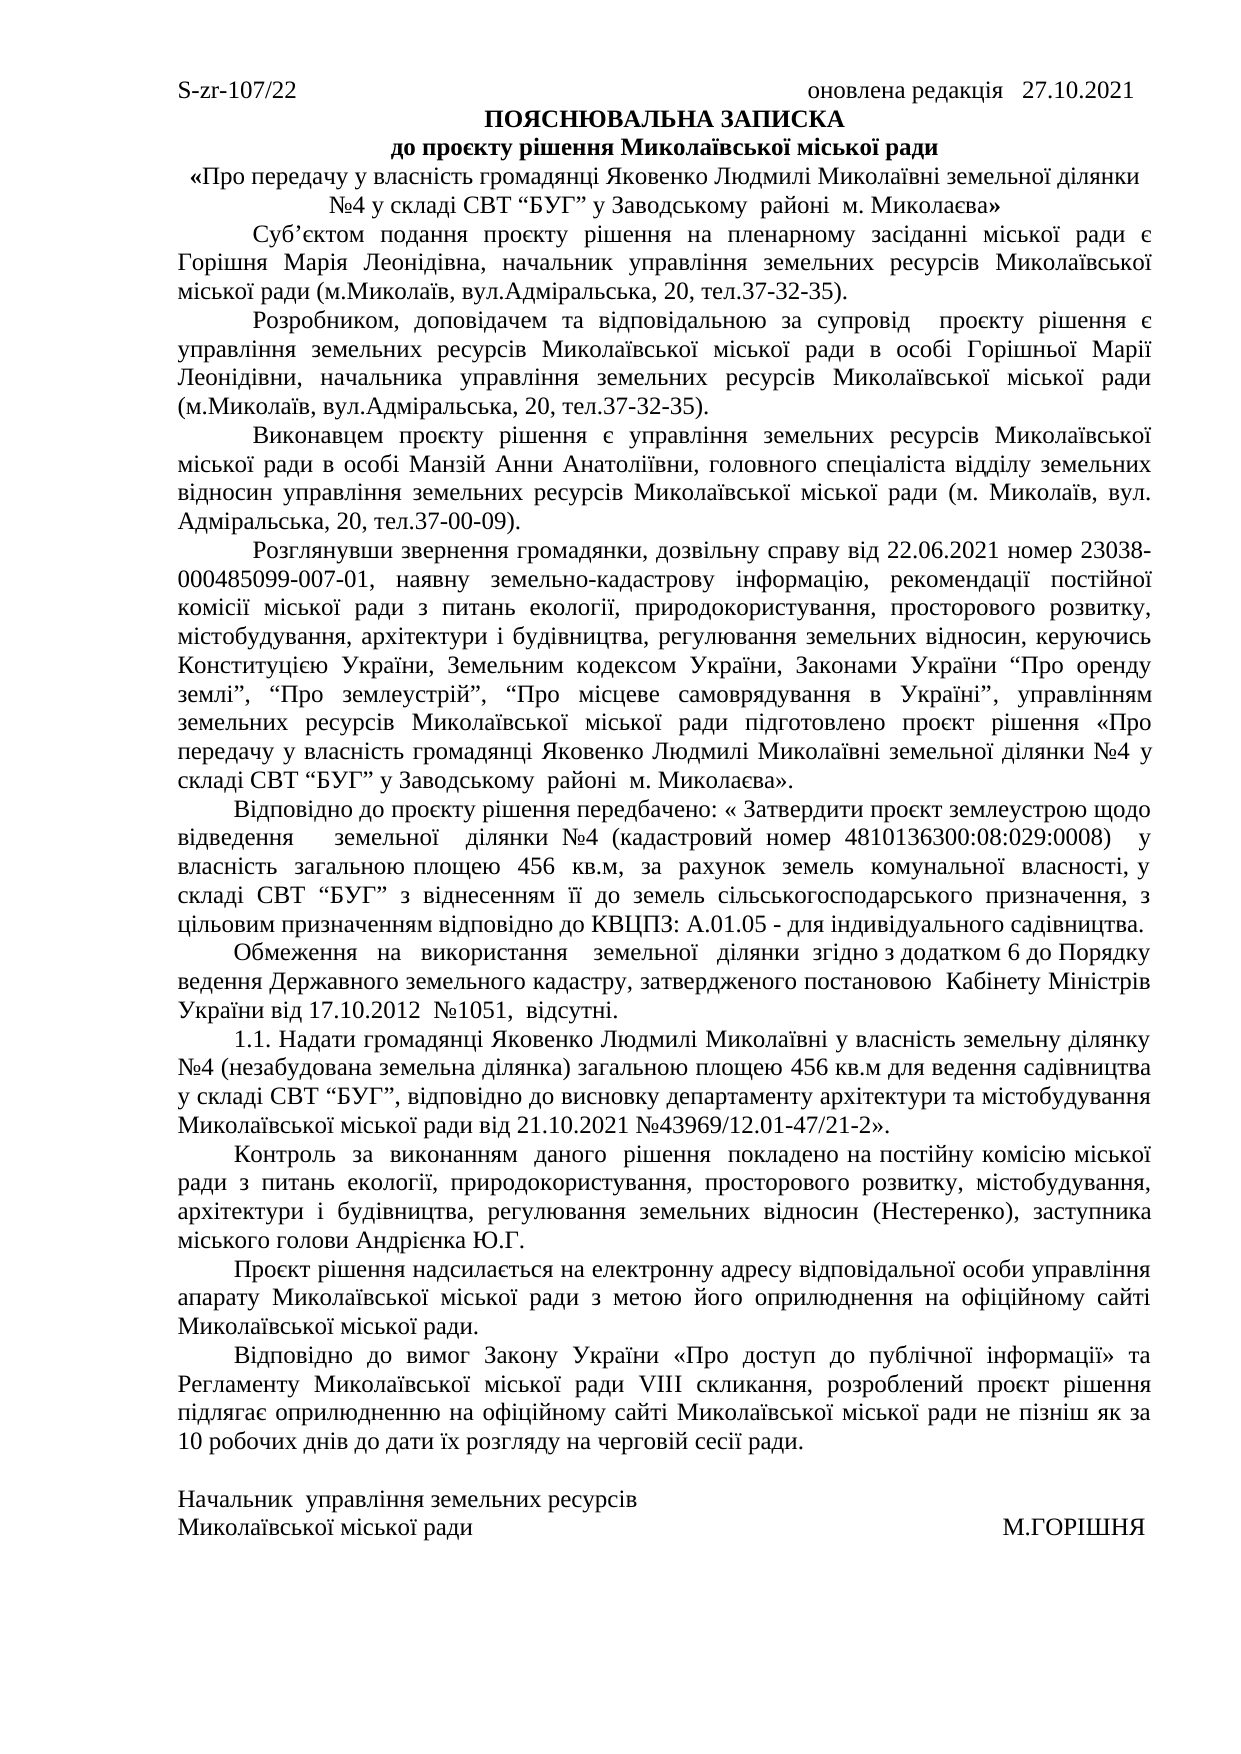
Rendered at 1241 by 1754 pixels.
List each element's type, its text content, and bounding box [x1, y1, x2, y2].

text Обмеження на використання земельної ділянки згідно з додатком 6 до Порядку ведення Державного земельного кадастру, затвердженого постановою Кабінету Міністрів України від 17.10.2012 №1051, відсутні. [177, 937, 1152, 1024]
text Проєкт рішення надсилається на електронну адресу відповідальної особи управління апарату Миколаївської міської ради з метою його оприлюднення на офіційному сайті Миколаївської міської ради. [177, 1254, 1152, 1340]
text ПОЯСНЮВАЛЬНА ЗАПИСКА [177, 104, 1152, 132]
list Контроль за виконанням даного рішення покладено на постійну комісію міської ради з питань екології, природокористування, просторового розвитку, містобудування, архітектури і будівництва, регулювання земельних відносин (Нестеренко), заступника міського голови Андрієнка Ю.Г. [177, 1139, 1152, 1254]
text Суб’єктом подання проєкту рішення на пленарному засіданні міської ради є Горішня Марія Леонідівна, начальник управління земельних ресурсів Миколаївської міської ради (м.Миколаїв, вул.Адміральська, 20, тел.37-32-35). [177, 219, 1152, 305]
text 1.1. Надати громадянці Яковенко Людмилі Миколаївні у власність земельну ділянку №4 (незабудована земельна ділянка) загальною площею 456 кв.м для ведення садівництва у складі СВТ “БУГ”, відповідно до висновку департаменту архітектури та містобудування Миколаївської міської ради від 21.10.2021 №43969/12.01-47/21-2». [177, 1024, 1152, 1139]
text Відповідно до проєкту рішення передбачено: « Затвердити проєкт землеустрою щодо відведення земельної ділянки №4 (кадастровий номер 4810136300:08:029:0008) у власність загальною площею 456 кв.м, за рахунок земель комунальної власності, у складі СВТ “БУГ” з віднесенням її до земель сільськогосподарського призначення, з цільовим призначенням відповідно до КВЦПЗ: А.01.05 - для індивідуального садівництва. [177, 794, 1152, 937]
text Виконавцем проєкту рішення є управління земельних ресурсів Миколаївської міської ради в особі Манзій Анни Анатоліївни, головного спеціаліста відділу земельних відносин управління земельних ресурсів Миколаївської міської ради (м. Миколаїв, вул. Адміральська, 20, тел.37-00-09). [177, 420, 1152, 535]
text Розробником, доповідачем та відповідальною за супровід проєкту рішення є управління земельних ресурсів Миколаївської міської ради в особі Горішньої Марії Леонідівни, начальника управління земельних ресурсів Миколаївської міської ради (м.Миколаїв, вул.Адміральська, 20, тел.37-32-35). [177, 305, 1152, 420]
text Розглянувши звернення громадянки, дозвільну справу від 22.06.2021 номер 23038-000485099-007-01, наявну земельно-кадастрову інформацію, рекомендації постійної комісії міської ради з питань екології, природокористування, просторового розвитку, містобудування, архітектури і будівництва, регулювання земельних відносин, керуючись Конституцією України, Земельним кодексом України, Законами України “Про оренду землі”, “Про землеустрій”, “Про місцеве самоврядування в Україні”, управлінням земельних ресурсів Миколаївської міської ради підготовлено проєкт рішення «Про передачу у власність громадянці Яковенко Людмилі Миколаївні земельної ділянки №4 у складі СВТ “БУГ” у Заводському районі м. Миколаєва». [177, 535, 1152, 794]
text до проєкту рішення Миколаївської міської ради [177, 132, 1152, 161]
text Відповідно до вимог Закону України «Про доступ до публічної інформації» та Регламенту Миколаївської міської ради VIII скликання, розроблений проєкт рішення підлягає оприлюдненню на офіційному сайті Миколаївської міської ради не пізніш як за 10 робочих днів до дати їх розгляду на черговій сесії ради. [177, 1340, 1152, 1455]
text Миколаївської міської ради М.ГОРІШНЯ [177, 1512, 1152, 1541]
text S-zr-107/22 оновлена редакція 27.10.2021 [177, 75, 1152, 104]
text «Про передачу у власність громадянці Яковенко Людмилі Миколаївні земельної ділянки №4 у складі СВТ “БУГ” у Заводському районі м. Миколаєва» [177, 161, 1152, 219]
text Начальник управління земельних ресурсів [177, 1484, 1152, 1512]
